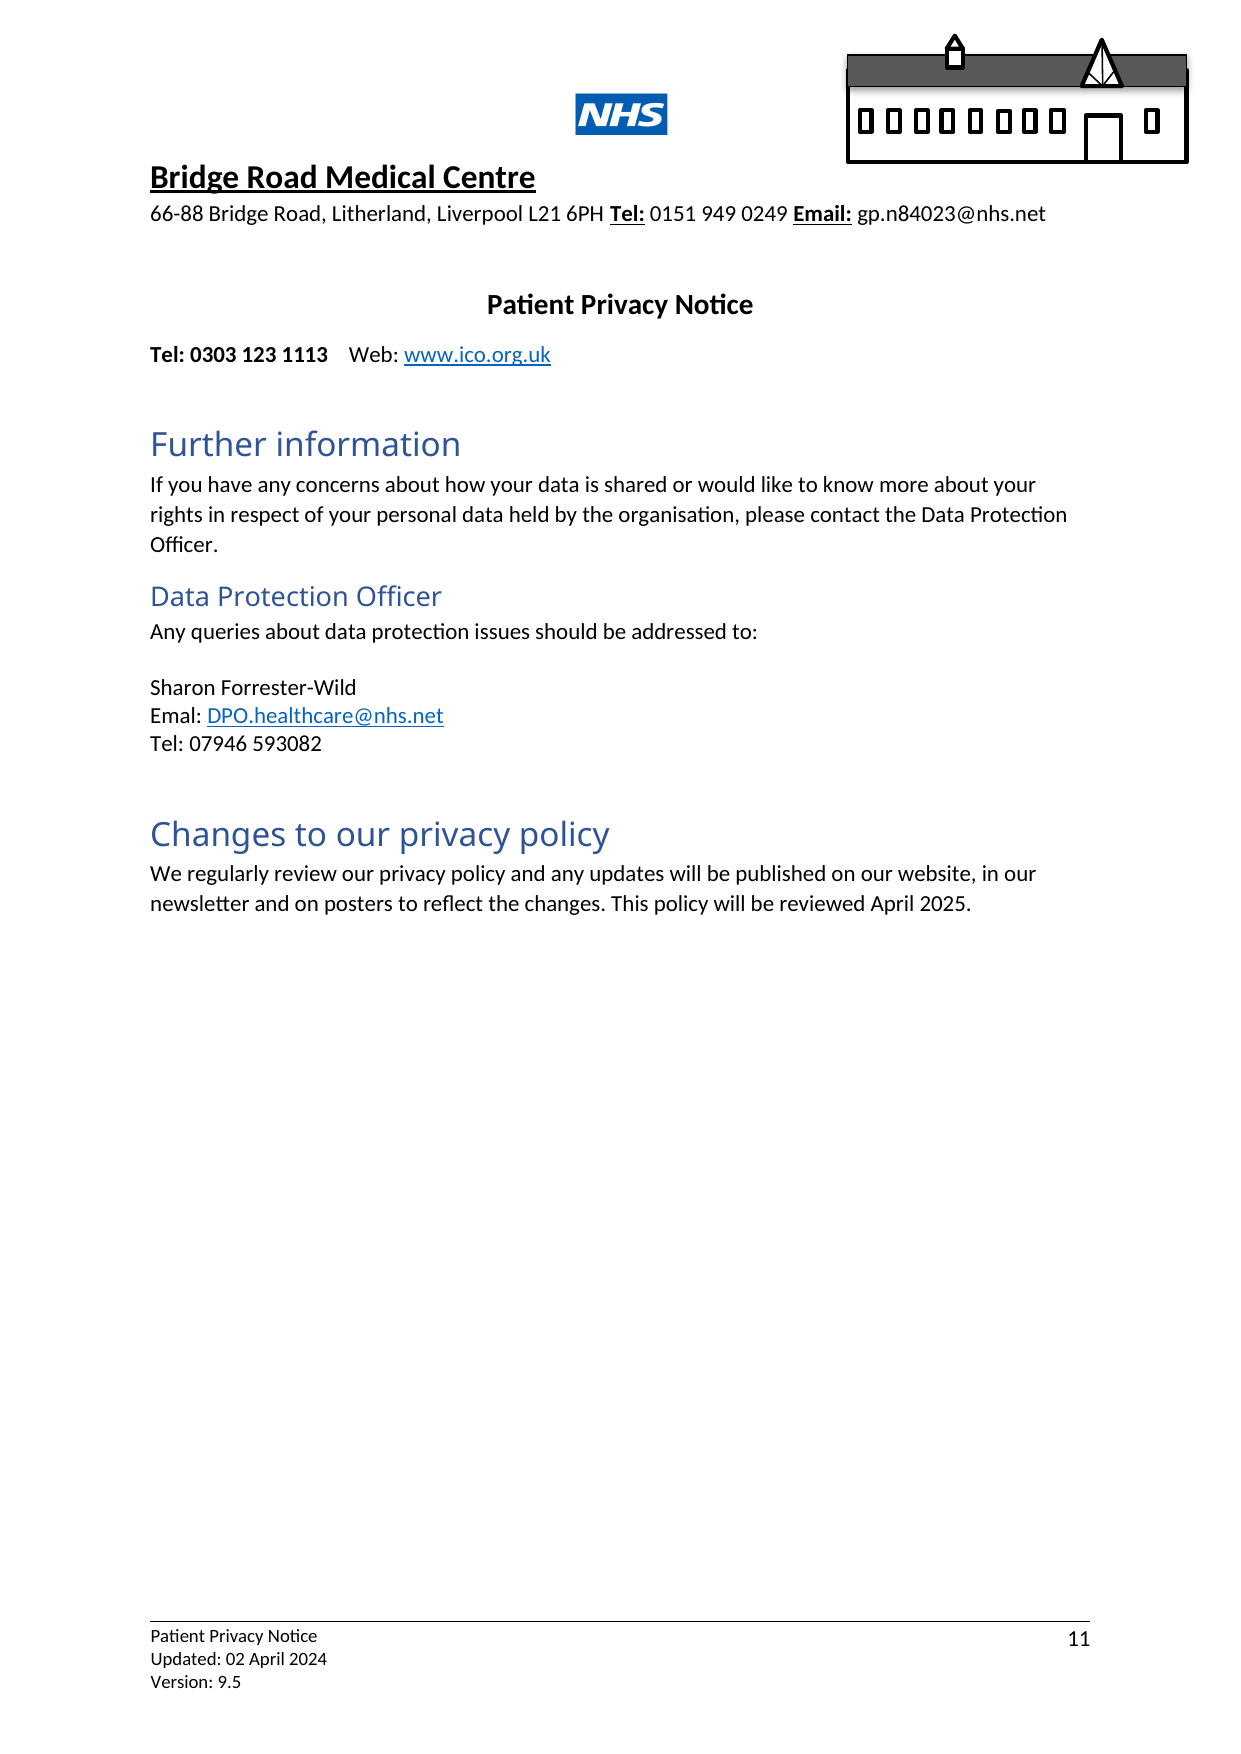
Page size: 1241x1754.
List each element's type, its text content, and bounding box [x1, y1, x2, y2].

text We regularly review our privacy policy and any updates will be published on our website, in our newsletter and on posters to reflect the changes. This policy will be reviewed April 2025. [150, 859, 1090, 918]
subtitle Further information [150, 421, 1090, 467]
text Sharon Forrester-Wild [150, 673, 1090, 701]
text Emal: DPO.healthcare@nhs.net [150, 701, 1090, 729]
subtitle Data Protection Officer [150, 577, 1090, 614]
text Any queries about data protection issues should be addressed to: [150, 617, 1090, 645]
subtitle Changes to our privacy policy [150, 810, 1090, 856]
text If you have any concerns about how your data is shared or would like to know more about your rights in respect of your personal data held by the organisation, please contact the Data Protection Officer. [150, 470, 1090, 559]
text Tel: 07946 593082 [150, 729, 1090, 757]
picture [549, 73, 691, 154]
text Tel: 0303 123 1113 Web: www.ico.org.uk [150, 340, 1090, 368]
